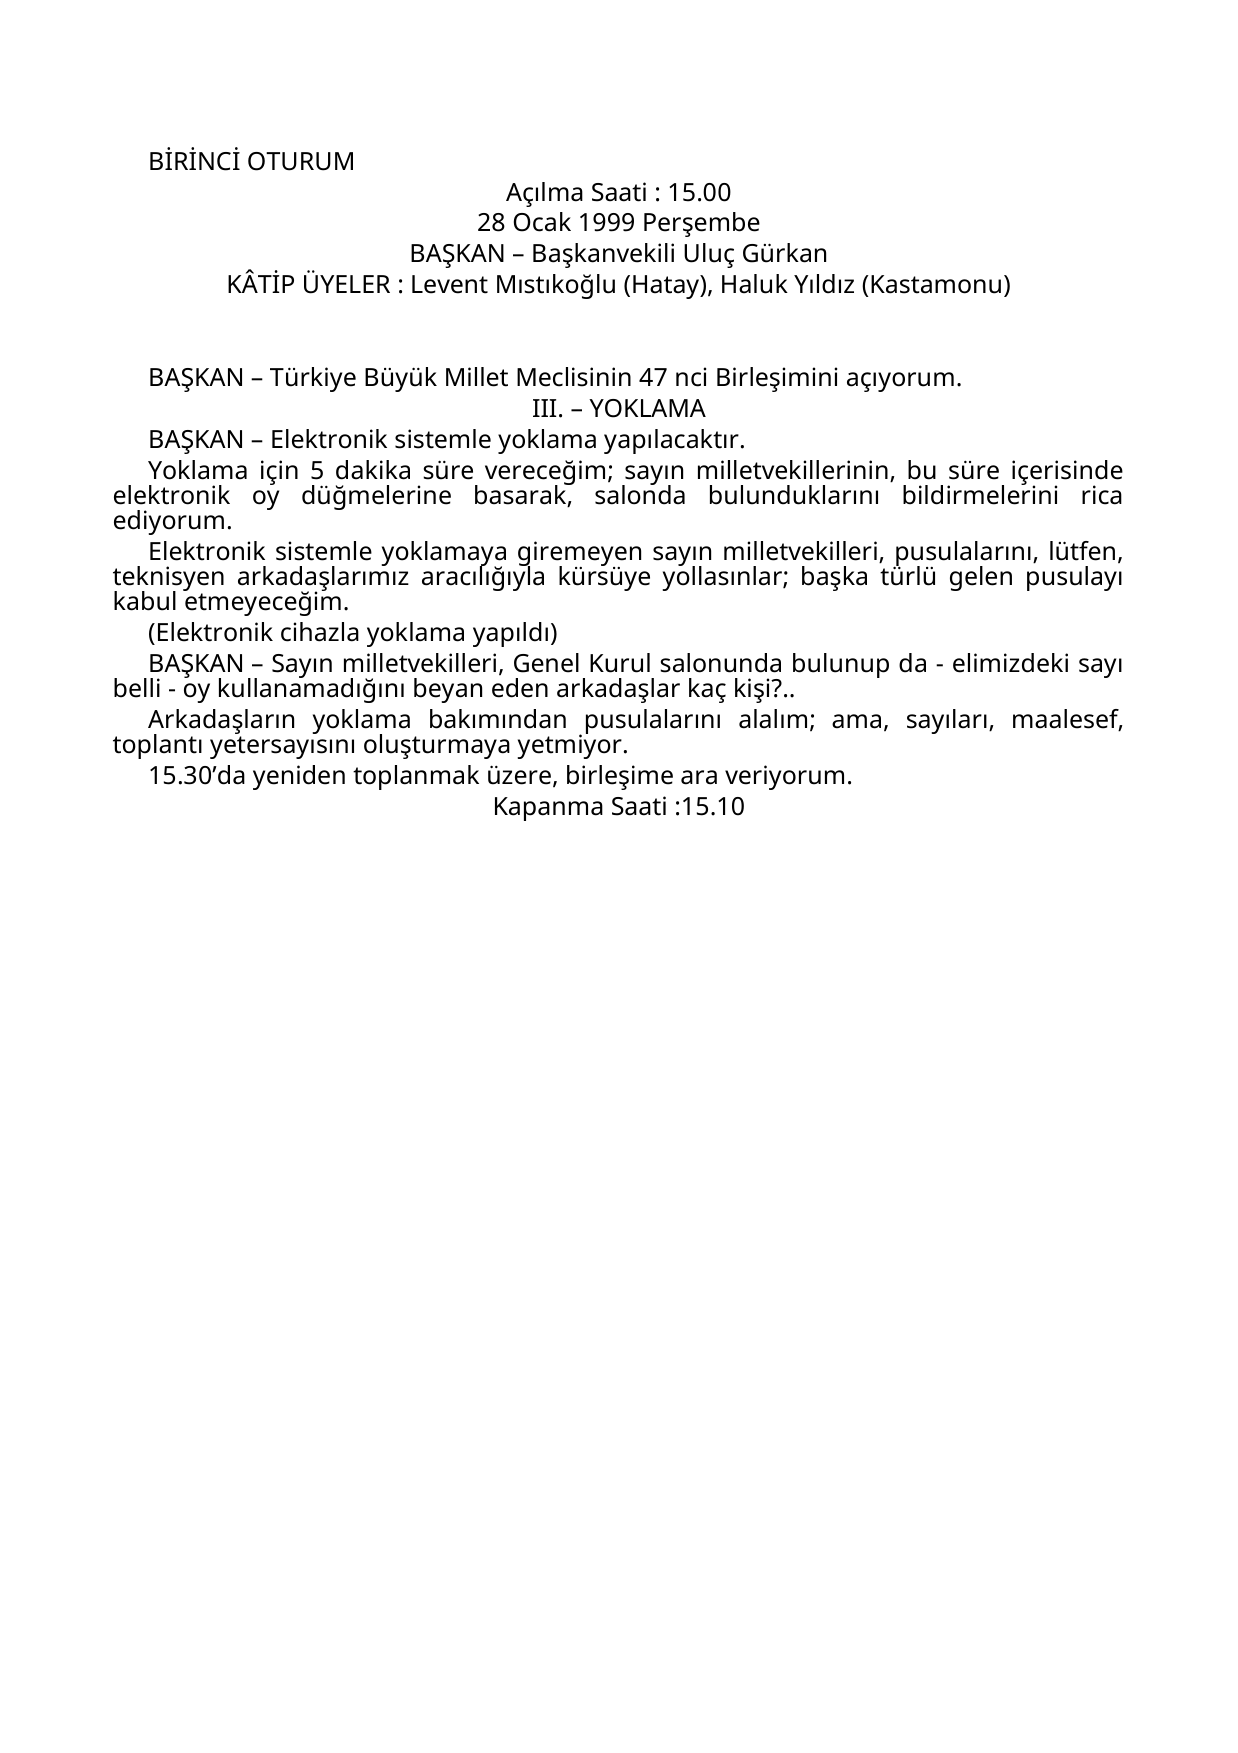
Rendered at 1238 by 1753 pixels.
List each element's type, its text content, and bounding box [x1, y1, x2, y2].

text 15.30’da yeniden toplanmak üzere, birleşime ara veriyorum. [112, 764, 1125, 789]
text Yoklama için 5 dakika süre vereceğim; sayın milletvekillerinin, bu süre içerisinde elektronik oy düğmelerine basarak, salonda bulunduklarını bildirmelerini rica ediyorum. [112, 459, 1125, 534]
text (Elektronik cihazla yoklama yapıldı) [112, 621, 1125, 646]
text KÂTİP ÜYELER : Levent Mıstıkoğlu (Hatay), Haluk Yıldız (Kastamonu) [112, 274, 1125, 299]
text Açılma Saati : 15.00 [112, 181, 1125, 206]
text BAŞKAN – Sayın milletvekilleri, Genel Kurul salonunda bulunup da - elimizdeki sayı belli - oy kullanamadığını beyan eden arkadaşlar kaç kişi?.. [112, 652, 1125, 702]
text BAŞKAN – Başkanvekili Uluç Gürkan [112, 243, 1125, 268]
text III. – YOKLAMA [112, 397, 1125, 422]
text Kapanma Saati :15.10 [112, 795, 1125, 820]
text BAŞKAN – Türkiye Büyük Millet Meclisinin 47 nci Birleşimini açıyorum. [112, 367, 1125, 392]
text BAŞKAN – Elektronik sistemle yoklama yapılacaktır. [112, 428, 1125, 453]
text BİRİNCİ OTURUM [112, 150, 1125, 175]
text Arkadaşların yoklama bakımından pusulalarını alalım; ama, sayıları, maalesef, toplantı yetersayısını oluşturmaya yetmiyor. [112, 708, 1125, 758]
text Elektronik sistemle yoklamaya giremeyen sayın milletvekilleri, pusulalarını, lütfen, teknisyen arkadaşlarımız aracılığıyla kürsüye yollasınlar; başka türlü gelen pusulayı kabul etmeyeceğim. [112, 540, 1125, 615]
text 28 Ocak 1999 Perşembe [112, 212, 1125, 237]
